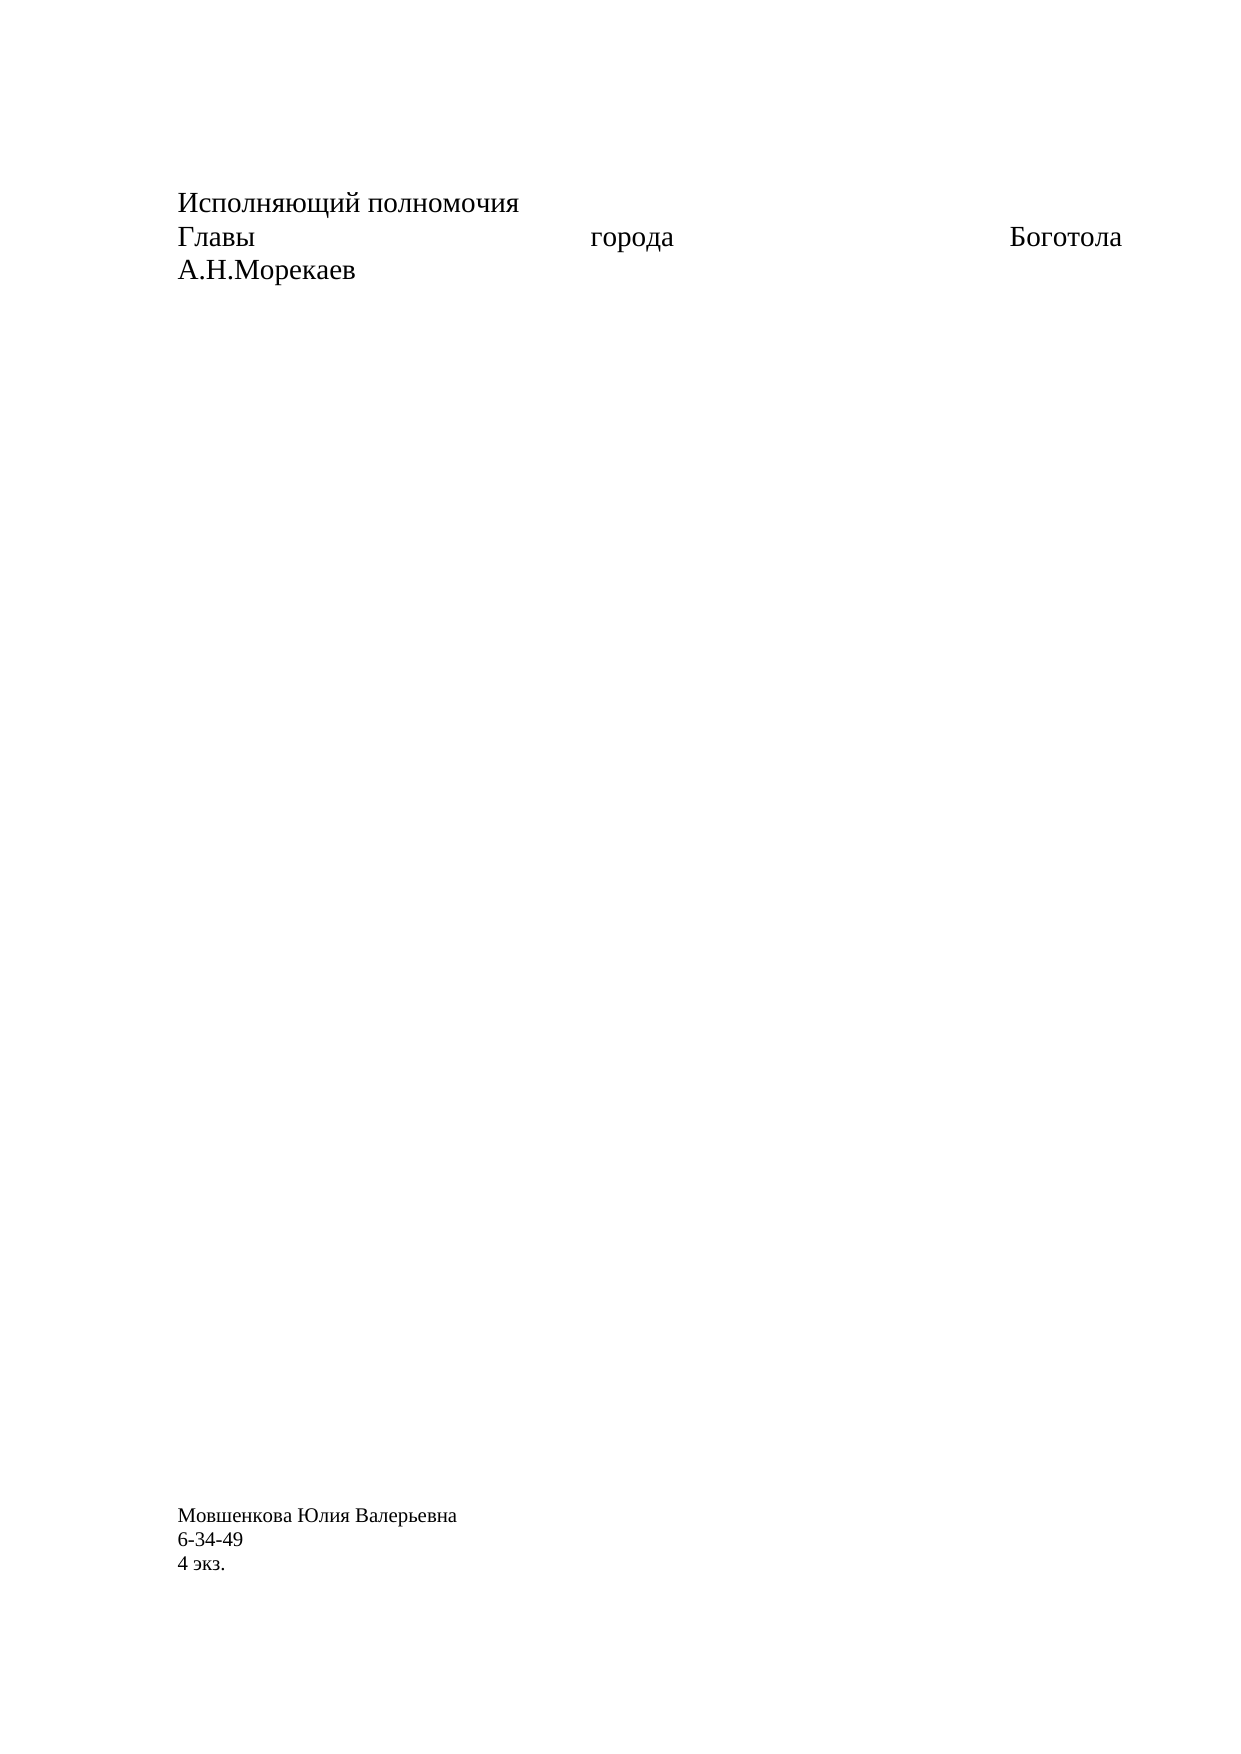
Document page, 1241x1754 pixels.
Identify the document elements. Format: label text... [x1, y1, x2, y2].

text 6-34-49 [177, 1527, 1122, 1551]
text Исполняющий полномочия [177, 185, 1122, 219]
text Главы города Боготола А.Н.Морекаев [177, 219, 1122, 286]
text 4 экз. [177, 1551, 1122, 1575]
text Мовшенкова Юлия Валерьевна [177, 1503, 1122, 1527]
